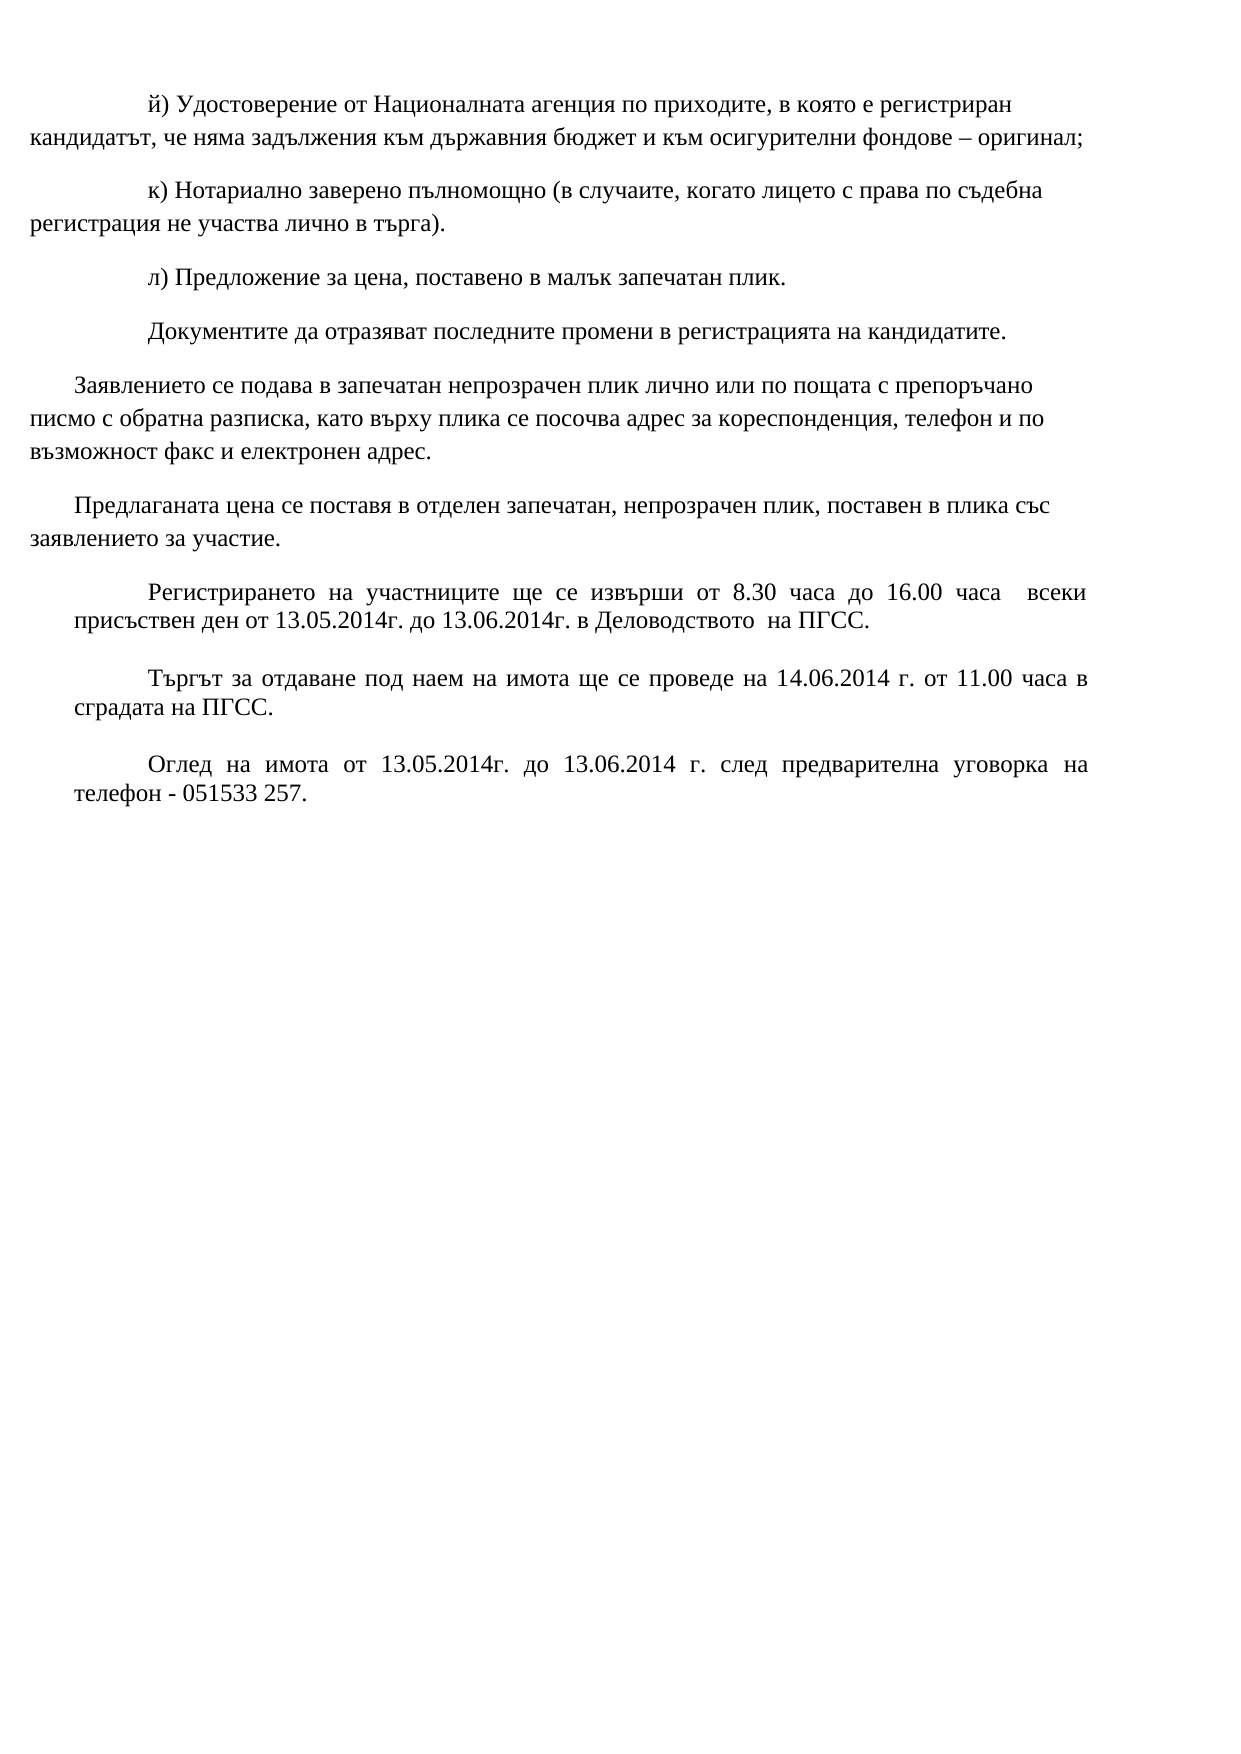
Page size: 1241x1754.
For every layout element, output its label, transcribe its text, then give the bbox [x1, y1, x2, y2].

text Оглед на имота от 13.05.2014г. до 13.06.2014 г. след предварителна уговорка на телефон - 051533 257. [74, 749, 1088, 807]
text Предлаганата цена се поставя в отделен запечатан, непрозрачен плик, поставен в плика със заявлението за участие. [29, 490, 1093, 552]
text Търгът за отдаване под наем на имота ще се проведе на 14.06.2014 г. от 11.00 часа в сградата на ПГСС. [74, 663, 1088, 721]
text Регистрирането на участниците ще се извърши от 8.30 часа до 16.00 часа всеки присъствен ден от 13.05.2014г. до 13.06.2014г. в Деловодството на ПГСС. [74, 577, 1088, 634]
text л) Предложение за цена, поставено в малък запечатан плик. [29, 262, 1093, 291]
text к) Нотариално заверено пълномощно (в случаите, когато лицето с права по съдебна регистрация не участва лично в търга). [29, 176, 1093, 237]
text Заявлението се подава в запечатан непрозрачен плик лично или по пощата с препоръчано писмо с обратна разписка, като върху плика се посочва адрес за кореспонденция, телефон и по възможност факс и електронен адрес. [29, 370, 1093, 465]
text Документите да отразяват последните промени в регистрацията на кандидатите. [29, 316, 1093, 345]
text й) Удостоверение от Националната агенция по приходите, в която е регистриран кандидатът, че няма задължения към държавния бюджет и към осигурителни фондове – оригинал; [29, 89, 1093, 150]
